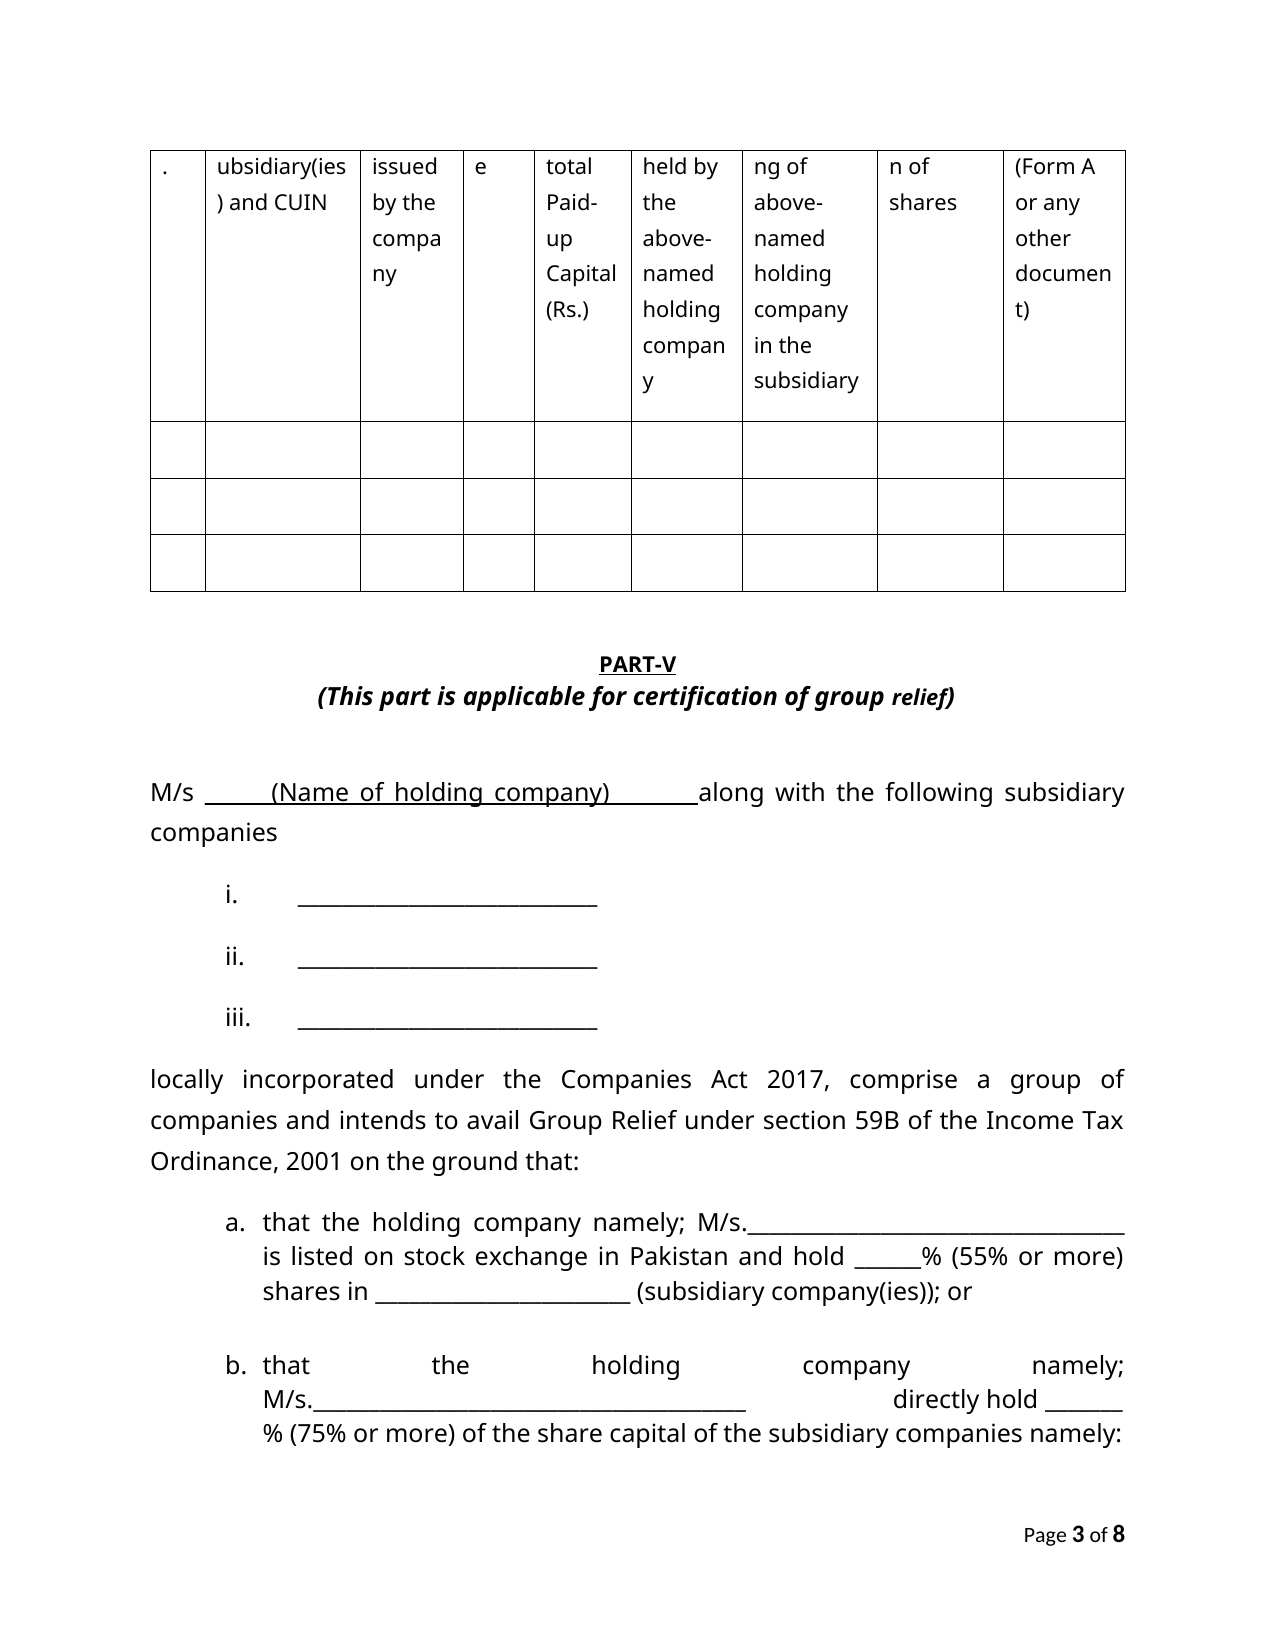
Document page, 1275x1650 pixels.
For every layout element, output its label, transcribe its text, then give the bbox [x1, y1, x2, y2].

table_cell [361, 479, 463, 534]
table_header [743, 151, 877, 421]
table_cell [535, 535, 631, 591]
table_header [632, 151, 742, 421]
text iii. ___________________________ [225, 1000, 1125, 1034]
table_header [206, 151, 360, 421]
text locally incorporated under the Companies Act 2017, comprise a group of companies and intends to avail Group Relief under section 59B of the Income Tax Ordinance, 2001 on the ground that: [150, 1062, 1125, 1177]
text M/s ______(Name of holding company)_______ along with the following subsidiary companies [150, 774, 1125, 849]
table_cell [1004, 479, 1125, 534]
table_cell [151, 422, 205, 478]
table_cell [151, 535, 205, 591]
table_cell [878, 479, 1003, 534]
table_cell [464, 479, 534, 534]
table_cell [206, 535, 360, 591]
table_cell [743, 479, 877, 534]
table_cell [535, 422, 631, 478]
table_cell [878, 422, 1003, 478]
text ii. ___________________________ [225, 938, 1125, 972]
list that the holding company namely; M/s.__________________________________ is listed on stock exchange in Pakistan and hold ______% (55% or more) shares in _______________________ (subsidiary company(ies)); or [225, 1205, 1125, 1307]
table_cell [151, 479, 205, 534]
table_cell [535, 479, 631, 534]
table_cell [464, 422, 534, 478]
table_cell [361, 535, 463, 591]
table_cell [206, 479, 360, 534]
table_header S. No. [151, 151, 205, 421]
text PART-V [150, 649, 1125, 678]
table_cell [743, 422, 877, 478]
table_cell [361, 422, 463, 478]
table_cell [632, 535, 742, 591]
table_header Par value [464, 151, 534, 421]
list that the holding company namely; M/s._______________________________________ directly hold _______% (75% or more) of the share capital of the subsidiary companies namely: [225, 1348, 1125, 1450]
text (This part is applicable for certification of group relief) [150, 678, 1125, 712]
table_cell [1004, 422, 1125, 478]
table_cell [632, 422, 742, 478]
text i. ___________________________ [225, 877, 1125, 911]
table_cell [206, 422, 360, 478]
table_cell [743, 535, 877, 591]
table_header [1004, 151, 1125, 421]
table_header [361, 151, 463, 421]
table_cell [878, 535, 1003, 591]
table_cell [464, 535, 534, 591]
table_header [878, 151, 1003, 421]
table_cell [1004, 535, 1125, 591]
table_cell [632, 479, 742, 534]
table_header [535, 151, 631, 421]
